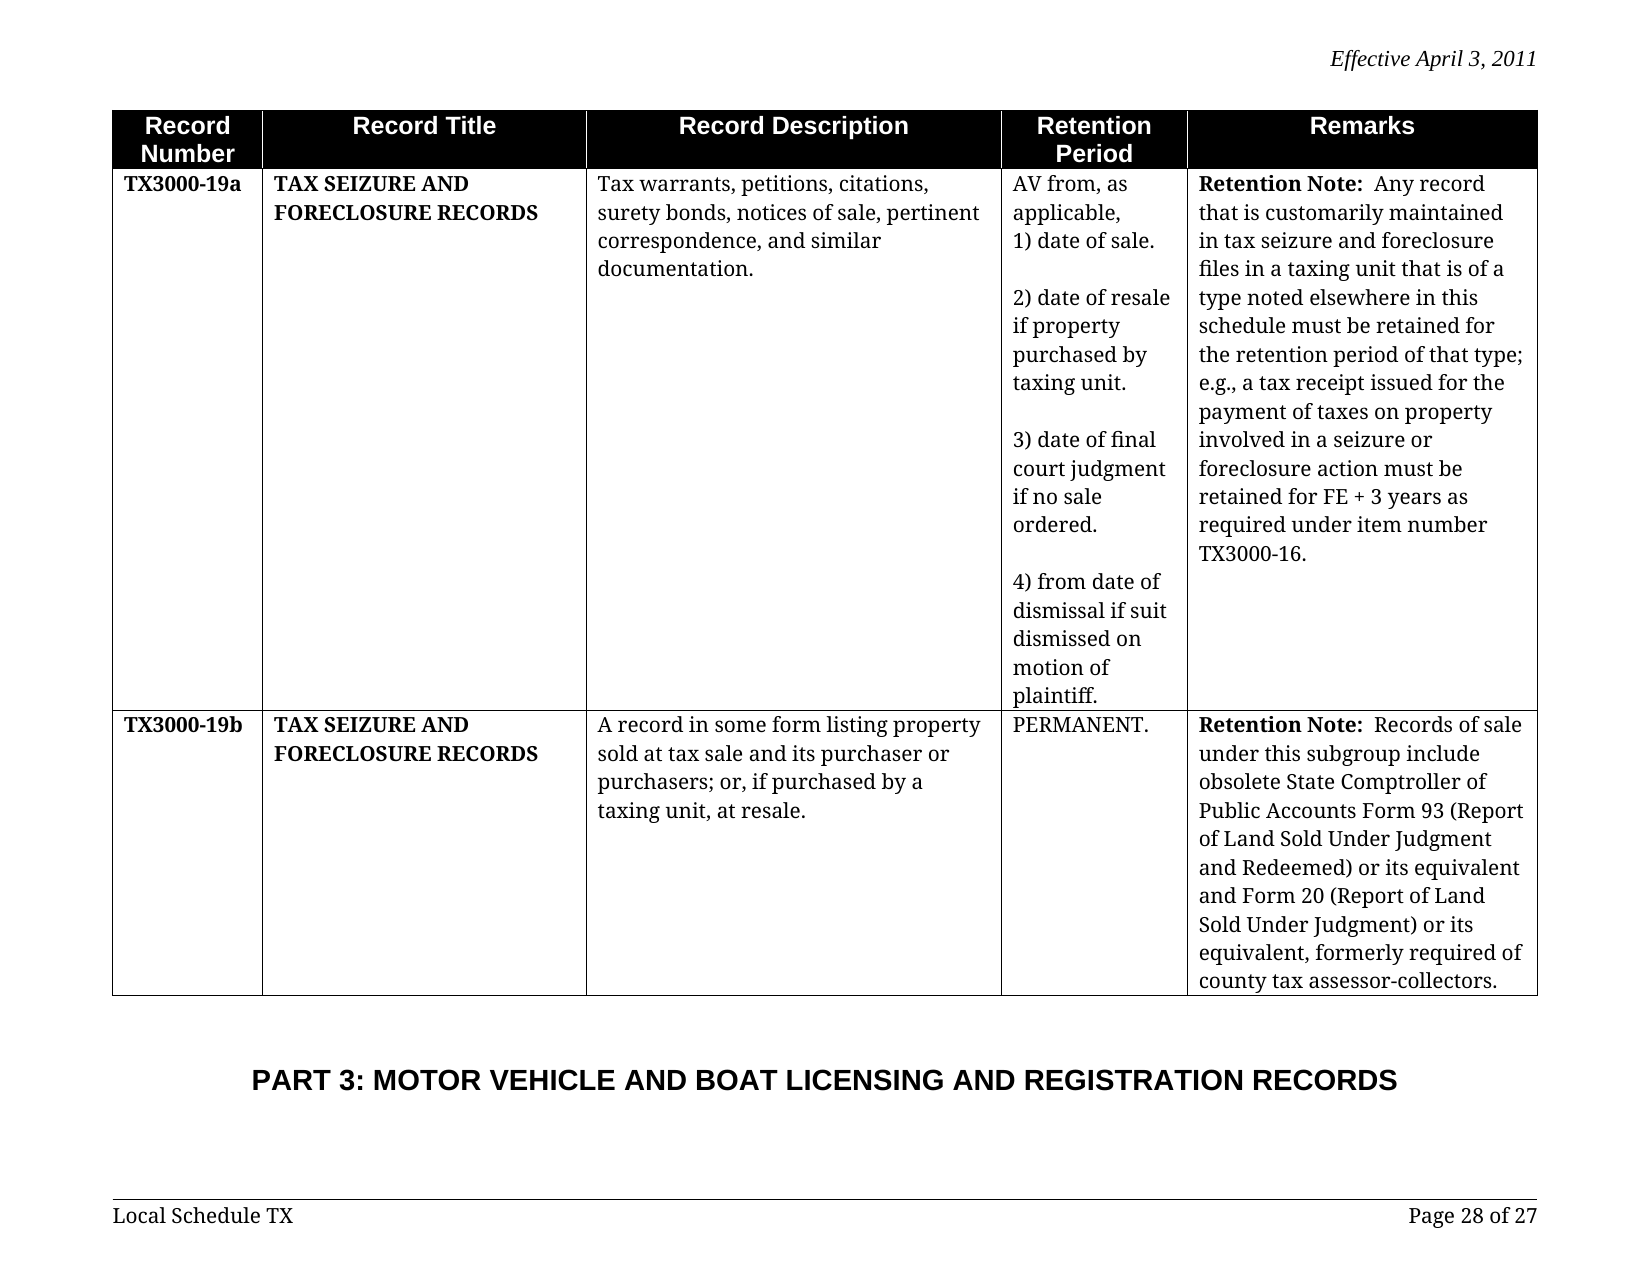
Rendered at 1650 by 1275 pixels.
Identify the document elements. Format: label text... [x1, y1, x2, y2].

table_cell Tax warrants, petitions, citations, surety bonds, notices of sale, pertinent correspondence, and similar documentation. [587, 169, 1001, 709]
table_cell TX3000-19a [113, 169, 262, 709]
table_cell Retention Note: Any record that is customarily maintained in tax seizure and foreclosure files in a taxing unit that is of a type noted elsewhere in this schedule must be retained for the retention period of that type; e.g., a tax receipt issued for the payment of taxes on property involved in a seizure or foreclosure action must be retained for FE + 3 years as required under item number TX3000-16. [1188, 169, 1537, 709]
table_header Retention Period [1002, 111, 1187, 168]
table_cell A record in some form listing property sold at tax sale and its purchaser or purchasers; or, if purchased by a taxing unit, at resale. [587, 711, 1001, 995]
table_header Record Title [263, 111, 586, 168]
subtitle PART 3: MOTOR VEHICLE AND BOAT LICENSING AND REGISTRATION RECORDS [112, 1063, 1537, 1097]
table_header Record Number [113, 111, 262, 168]
table_header Remarks [1188, 111, 1537, 168]
table_cell TAX SEIZURE AND FORECLOSURE RECORDS [263, 169, 586, 709]
table_cell TX3000-19b [113, 711, 262, 995]
table_cell PERMANENT. [1002, 711, 1187, 995]
table_cell AV from, as applicable, 1) date of sale. 2) date of resale if property purchased by taxing unit. 3) date of final court judgment if no sale ordered. 4) from date of dismissal if suit dismissed on motion of plaintiff. [1002, 169, 1187, 709]
table_cell Retention Note: Records of sale under this subgroup include obsolete State Comptroller of Public Accounts Form 93 (Report of Land Sold Under Judgment and Redeemed) or its equivalent and Form 20 (Report of Land Sold Under Judgment) or its equivalent, formerly required of county tax assessor-collectors. [1188, 711, 1537, 995]
table_header Record Description [587, 111, 1001, 168]
table_cell TAX SEIZURE AND FORECLOSURE RECORDS [263, 711, 586, 995]
